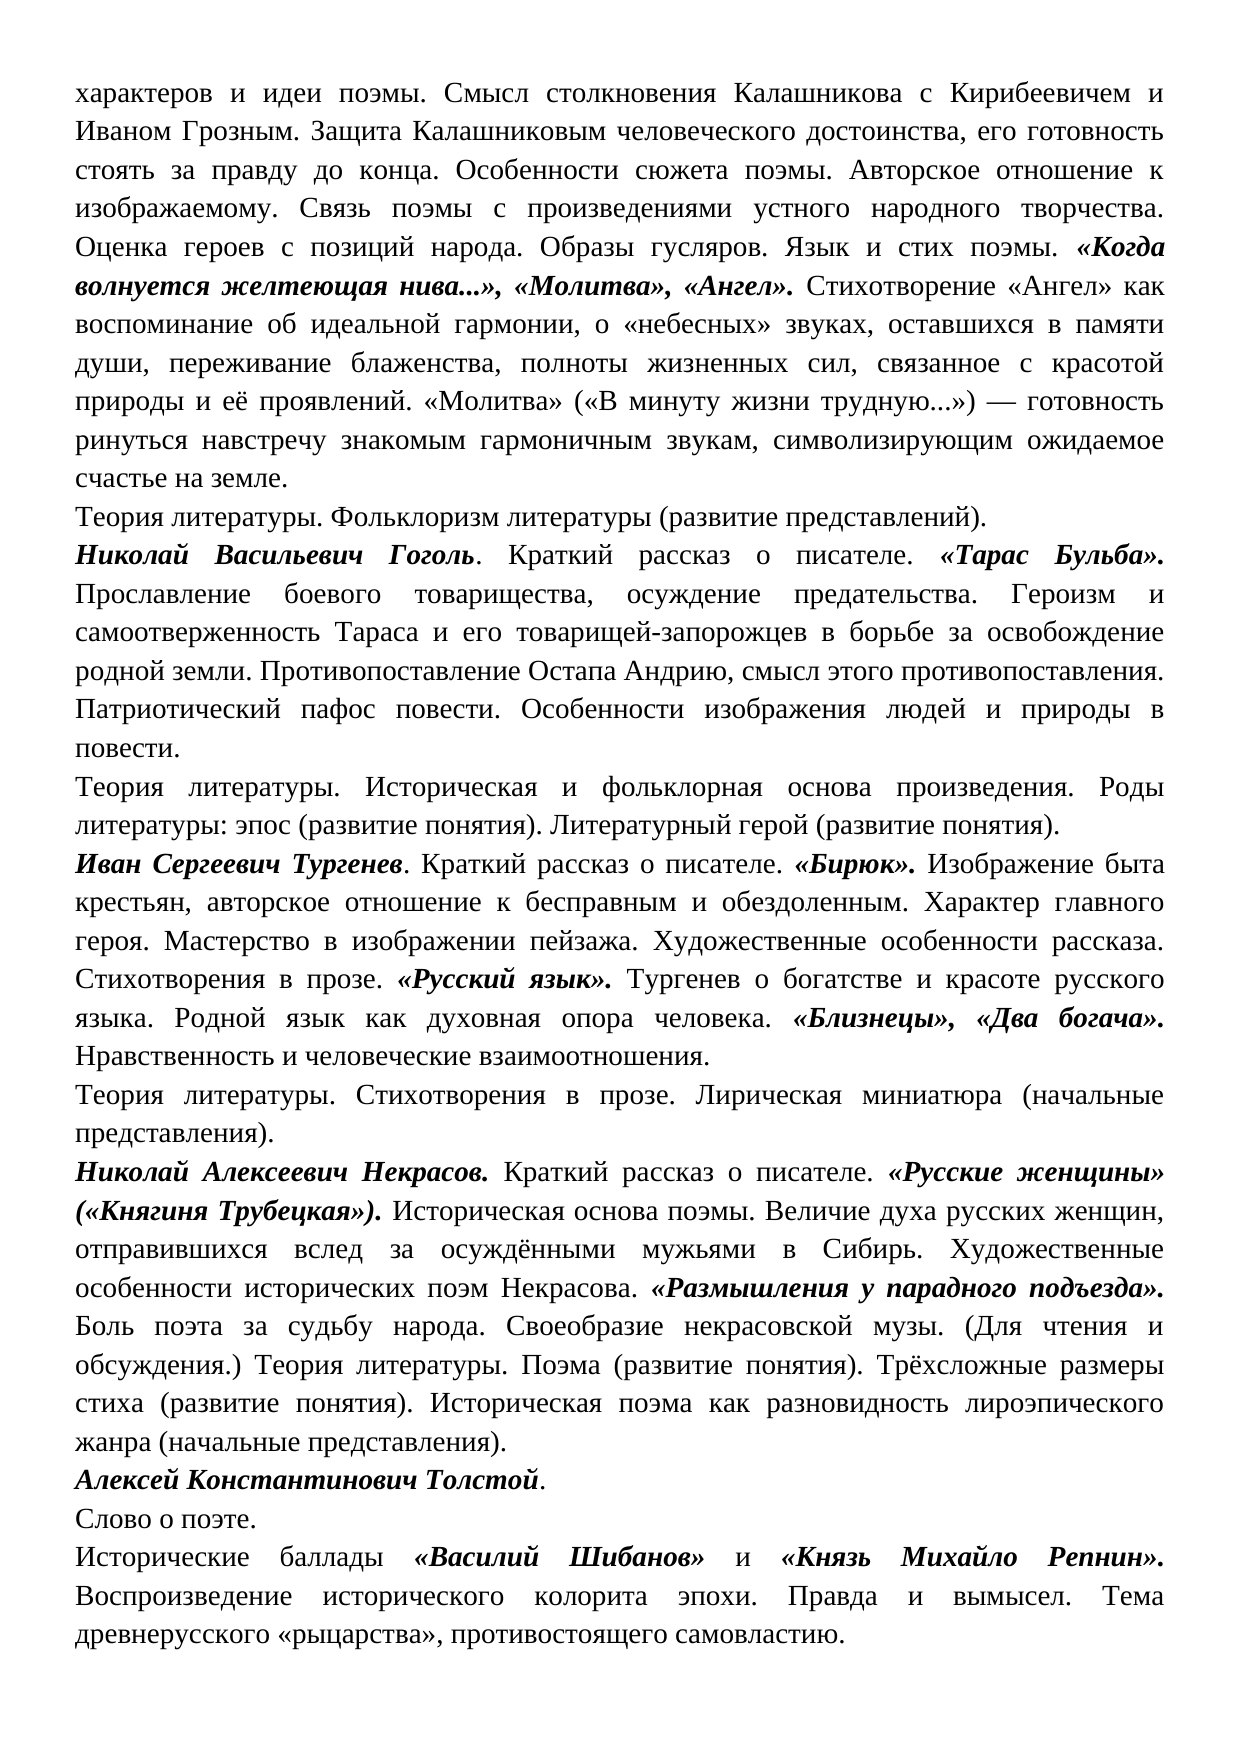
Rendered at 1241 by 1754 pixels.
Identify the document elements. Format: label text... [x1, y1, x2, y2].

text Николай Алексеевич Некрасов. Краткий рассказ о писателе. «Русские женщины» («Княгиня Трубецкая»). Историческая основа поэмы. Величие духа русских женщин, отправившихся вслед за осуждёнными мужьями в Сибирь. Художественные особенности исторических поэм Некрасова. «Размышления у парадного подъезда». Боль поэта за судьбу народа. Своеобразие некрасовской музы. (Для чтения и обсуждения.) Теория литературы. Поэма (развитие понятия). Трёхсложные размеры стиха (развитие понятия). Историческая поэма как разновидность лироэпического жанра (начальные представления). [75, 1154, 1165, 1457]
text Теория литературы. Стихотворения в прозе. Лирическая миниатюра (начальные представления). [75, 1077, 1165, 1149]
text Теория литературы. Фольклоризм литературы (развитие представлений). [75, 499, 1165, 532]
text Теория литературы. Историческая и фольклорная основа произведения. Роды литературы: эпос (развитие понятия). Литературный герой (развитие понятия). [75, 769, 1165, 841]
text Николай Васильевич Гоголь. Краткий рассказ о писателе. «Тарас Бульба». Прославление боевого товарищества, осуждение предательства. Героизм и самоотверженность Тараса и его товарищей-запорожцев в борьбе за освобождение родной земли. Противопоставление Остапа Андрию, смысл этого противопоставления. Патриотический пафос повести. Особенности изображения людей и природы в повести. [75, 537, 1165, 764]
text Иван Сергеевич Тургенев. Краткий рассказ о писателе. «Бирюк». Изображение быта крестьян, авторское отношение к бесправным и обездоленным. Характер главного героя. Мастерство в изображении пейзажа. Художественные особенности рассказа. Стихотворения в прозе. «Русский язык». Тургенев о богатстве и красоте русского языка. Родной язык как духовная опора человека. «Близнецы», «Два богача». Нравственность и человеческие взаимоотношения. [75, 846, 1165, 1072]
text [75, 75, 1165, 494]
text Слово о поэте. [75, 1501, 1165, 1534]
text Алексей Константинович Толстой. [75, 1462, 1165, 1496]
text Исторические баллады «Василий Шибанов» и «Князь Михайло Репнин». Воспроизведение исторического колорита эпохи. Правда и вымысел. Тема древнерусского «рыцарства», противостоящего самовластию. [75, 1539, 1165, 1650]
